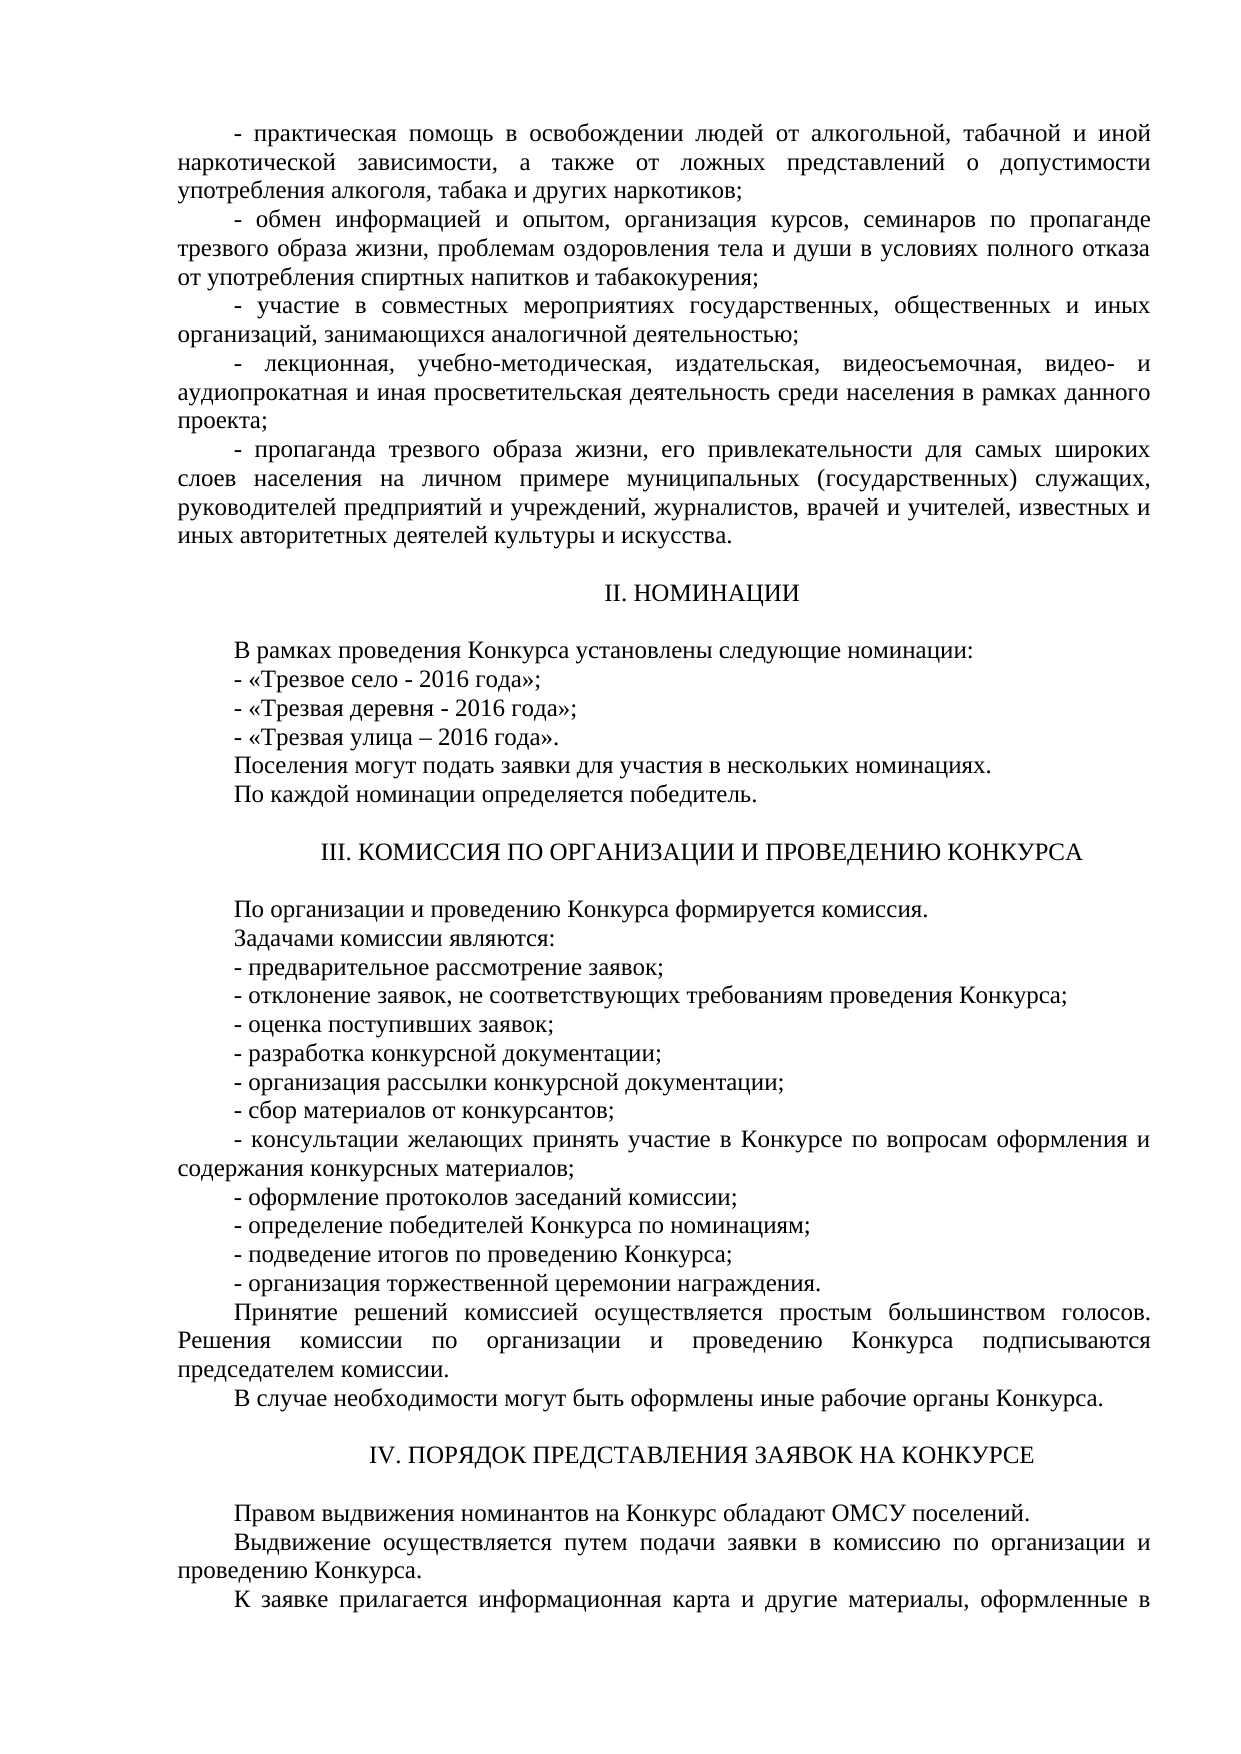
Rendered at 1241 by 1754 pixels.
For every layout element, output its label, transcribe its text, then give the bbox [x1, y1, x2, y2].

text II. НОМИНАЦИИ [177, 578, 1152, 607]
text - предварительное рассмотрение заявок; [177, 952, 1152, 981]
text - лекционная, учебно-методическая, издательская, видеосъемочная, видео- и аудиопрокатная и иная просветительская деятельность среди населения в рамках данного проекта; [177, 348, 1152, 434]
text Принятие решений комиссией осуществляется простым большинством голосов. Решения комиссии по организации и проведению Конкурса подписываются председателем комиссии. [177, 1297, 1152, 1383]
text - оформление протоколов заседаний комиссии; [177, 1182, 1152, 1211]
text - «Трезвая деревня - 2016 года»; [177, 693, 1152, 722]
text - обмен информацией и опытом, организация курсов, семинаров по пропаганде трезвого образа жизни, проблемам оздоровления тела и души в условиях полного отказа от употребления спиртных напитков и табакокурения; [177, 204, 1152, 291]
text - организация торжественной церемонии награждения. [177, 1268, 1152, 1297]
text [177, 1584, 1152, 1613]
text - консультации желающих принять участие в Конкурсе по вопросам оформления и содержания конкурсных материалов; [177, 1124, 1152, 1182]
text - отклонение заявок, не соответствующих требованиям проведения Конкурса; [177, 981, 1152, 1009]
text Поселения могут подать заявки для участия в нескольких номинациях. [177, 751, 1152, 779]
text В случае необходимости могут быть оформлены иные рабочие органы Конкурса. [177, 1383, 1152, 1412]
text IV. ПОРЯДОК ПРЕДСТАВЛЕНИЯ ЗАЯВОК НА КОНКУРСЕ [177, 1441, 1152, 1469]
text По каждой номинации определяется победитель. [177, 779, 1152, 808]
text - подведение итогов по проведению Конкурса; [177, 1239, 1152, 1268]
text III. КОМИССИЯ ПО ОРГАНИЗАЦИИ И ПРОВЕДЕНИЮ КОНКУРСА [177, 837, 1152, 866]
text - пропаганда трезвого образа жизни, его привлекательности для самых широких слоев населения на личном примере муниципальных (государственных) служащих, руководителей предприятий и учреждений, журналистов, врачей и учителей, известных и иных авторитетных деятелей культуры и искусства. [177, 434, 1152, 549]
text - разработка конкурсной документации; [177, 1038, 1152, 1067]
text - организация рассылки конкурсной документации; [177, 1067, 1152, 1096]
text Выдвижение осуществляется путем подачи заявки в комиссию по организации и проведению Конкурса. [177, 1527, 1152, 1584]
text - определение победителей Конкурса по номинациям; [177, 1211, 1152, 1239]
text - «Трезвое село - 2016 года»; [177, 664, 1152, 693]
text Правом выдвижения номинантов на Конкурс обладают ОМСУ поселений. [177, 1498, 1152, 1527]
text - «Трезвая улица – 2016 года». [177, 722, 1152, 751]
text В рамках проведения Конкурса установлены следующие номинации: [177, 636, 1152, 664]
text Задачами комиссии являются: [177, 923, 1152, 952]
text - практическая помощь в освобождении людей от алкогольной, табачной и иной наркотической зависимости, а также от ложных представлений о допустимости употребления алкоголя, табака и других наркотиков; [177, 118, 1152, 204]
text - оценка поступивших заявок; [177, 1009, 1152, 1038]
text - участие в совместных мероприятиях государственных, общественных и иных организаций, занимающихся аналогичной деятельностью; [177, 291, 1152, 348]
text По организации и проведению Конкурса формируется комиссия. [177, 894, 1152, 923]
text - сбор материалов от конкурсантов; [177, 1096, 1152, 1124]
